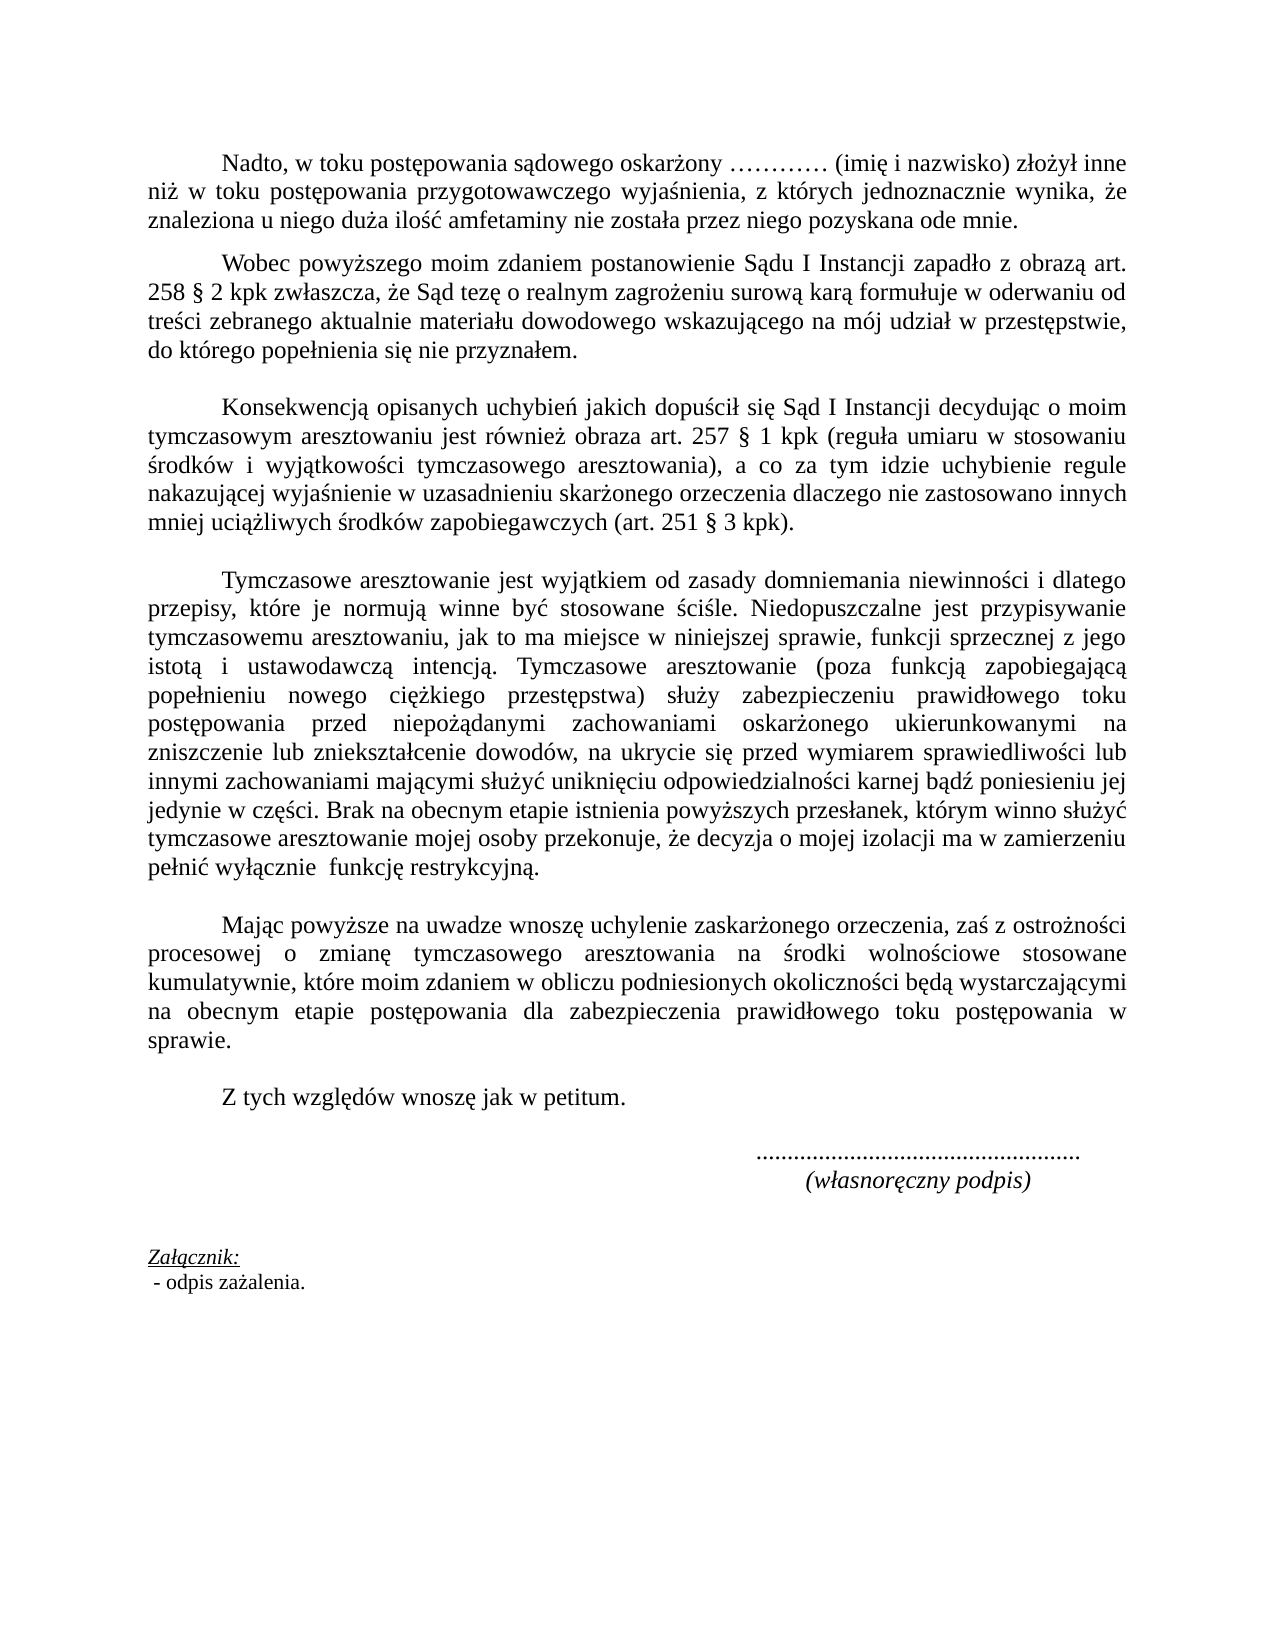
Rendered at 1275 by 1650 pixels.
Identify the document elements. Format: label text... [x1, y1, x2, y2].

text Załącznik: [148, 1244, 1127, 1269]
text Z tych względów wnoszę jak w petitum. [148, 1082, 1127, 1111]
text .................................................... [709, 1136, 1127, 1165]
text Mając powyższe na uwadze wnoszę uchylenie zaskarżonego orzeczenia, zaś z ostrożności procesowej o zmianę tymczasowego aresztowania na środki wolnościowe stosowane kumulatywnie, które moim zdaniem w obliczu podniesionych okoliczności będą wystarczającymi na obecnym etapie postępowania dla zabezpieczenia prawidłowego toku postępowania w sprawie. [148, 910, 1127, 1053]
text Konsekwencją opisanych uchybień jakich dopuścił się Sąd I Instancji decydując o moim tymczasowym aresztowaniu jest również obraza art. 257 § 1 kpk (reguła umiaru w stosowaniu środków i wyjątkowości tymczasowego aresztowania), a co za tym idzie uchybienie regule nakazującej wyjaśnienie w uzasadnieniu skarżonego orzeczenia dlaczego nie zastosowano innych mniej uciążliwych środków zapobiegawczych (art. 251 § 3 kpk). [148, 392, 1127, 536]
text (własnoręczny podpis) [709, 1165, 1127, 1194]
text Nadto, w toku postępowania sądowego oskarżony ………… (imię i nazwisko) złożył inne niż w toku postępowania przygotowawczego wyjaśnienia, z których jednoznacznie wynika, że znaleziona u niego duża ilość amfetaminy nie została przez niego pozyskana ode mnie. [148, 148, 1127, 234]
text - odpis zażalenia. [148, 1269, 1127, 1294]
text Wobec powyższego moim zdaniem postanowienie Sądu I Instancji zapadło z obrazą art. 258 § 2 kpk zwłaszcza, że Sąd tezę o realnym zagrożeniu surową karą formułuje w oderwaniu od treści zebranego aktualnie materiału dowodowego wskazującego na mój udział w przestępstwie, do którego popełnienia się nie przyznałem. [148, 248, 1127, 363]
text Tymczasowe aresztowanie jest wyjątkiem od zasady domniemania niewinności i dlatego przepisy, które je normują winne być stosowane ściśle. Niedopuszczalne jest przypisywanie tymczasowemu aresztowaniu, jak to ma miejsce w niniejszej sprawie, funkcji sprzecznej z jego istotą i ustawodawczą intencją. Tymczasowe aresztowanie (poza funkcją zapobiegającą popełnieniu nowego ciężkiego przestępstwa) służy zabezpieczeniu prawidłowego toku postępowania przed niepożądanymi zachowaniami oskarżonego ukierunkowanymi na zniszczenie lub zniekształcenie dowodów, na ukrycie się przed wymiarem sprawiedliwości lub innymi zachowaniami mającymi służyć uniknięciu odpowiedzialności karnej bądź poniesieniu jej jedynie w części. Brak na obecnym etapie istnienia powyższych przesłanek, którym winno służyć tymczasowe aresztowanie mojej osoby przekonuje, że decyzja o mojej izolacji ma w zamierzeniu pełnić wyłącznie funkcję restrykcyjną. [148, 565, 1127, 881]
